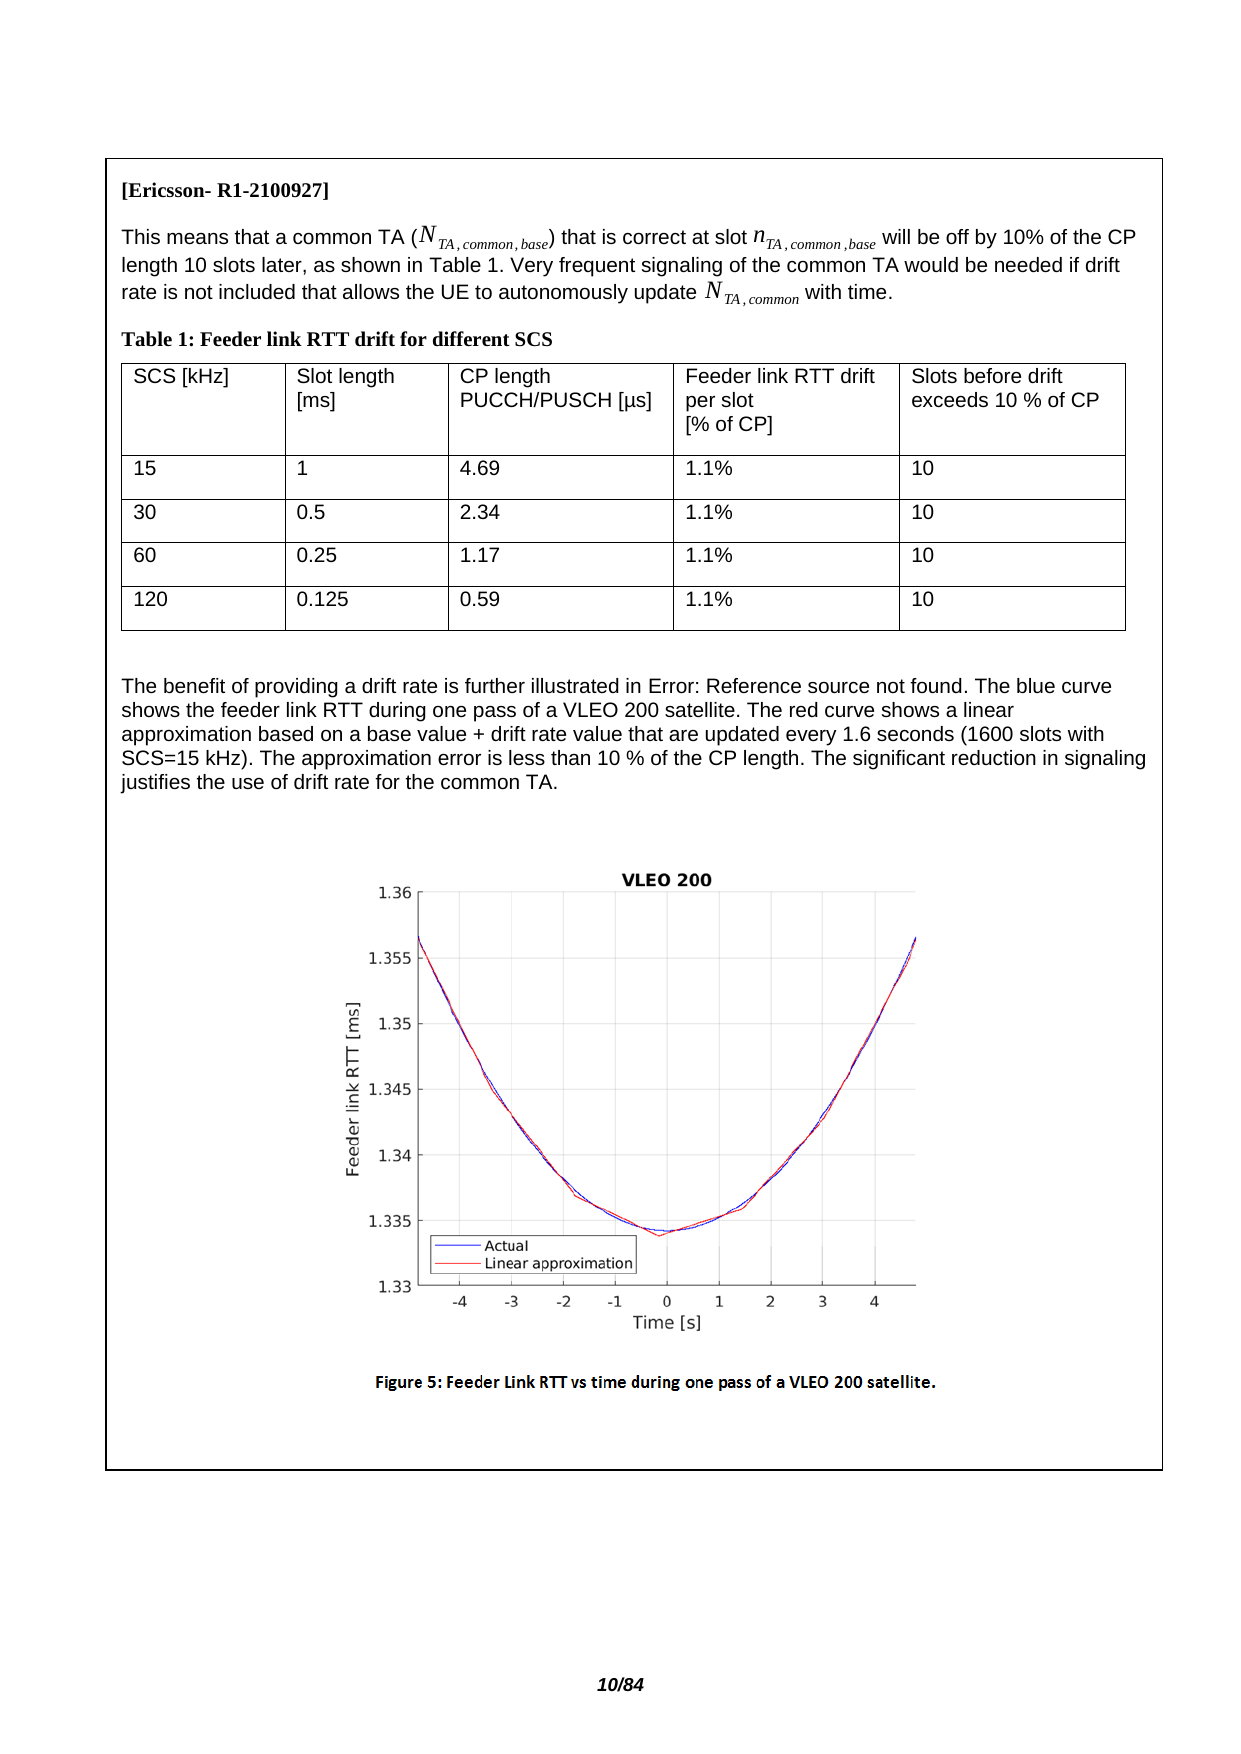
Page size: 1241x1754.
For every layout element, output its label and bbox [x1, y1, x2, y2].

picture [266, 855, 1003, 1402]
